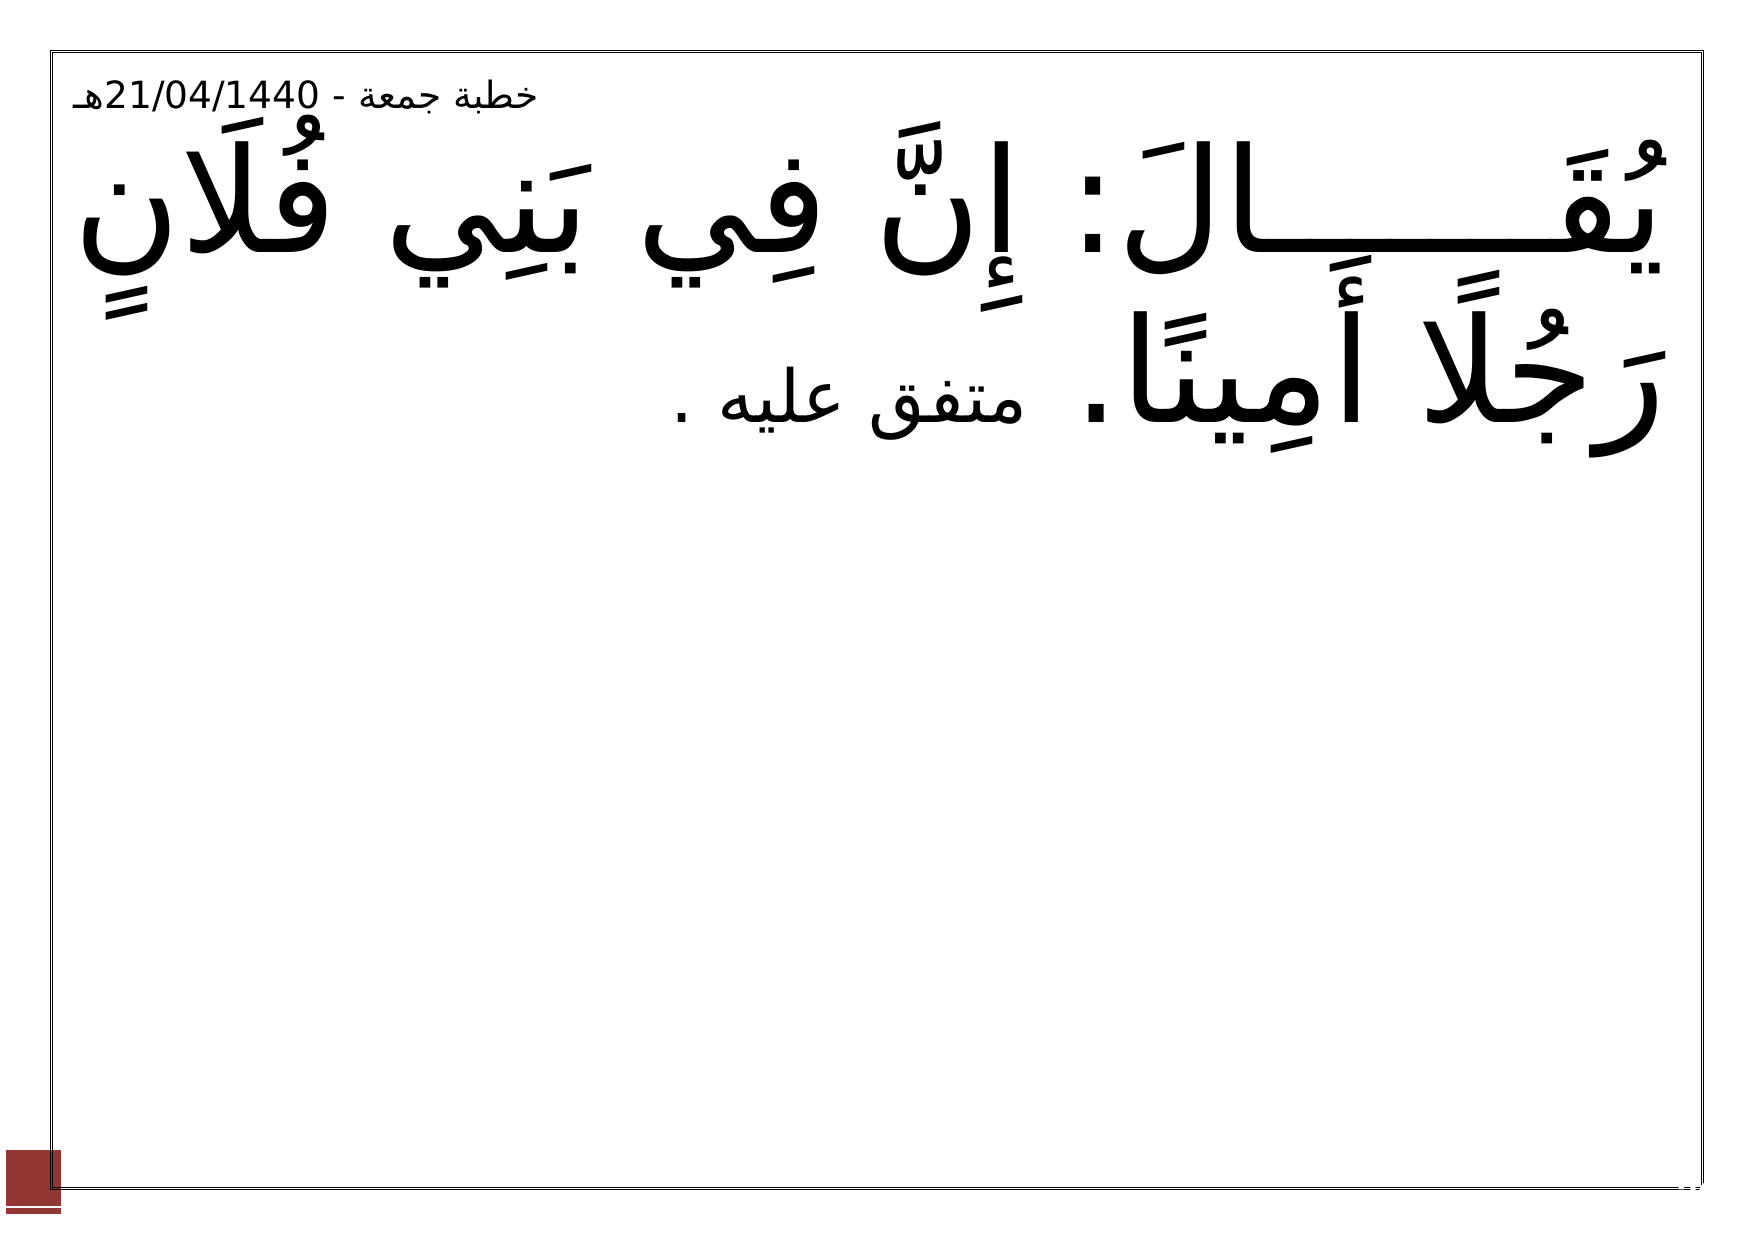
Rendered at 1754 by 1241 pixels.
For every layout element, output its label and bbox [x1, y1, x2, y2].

text [74, 117, 1665, 457]
